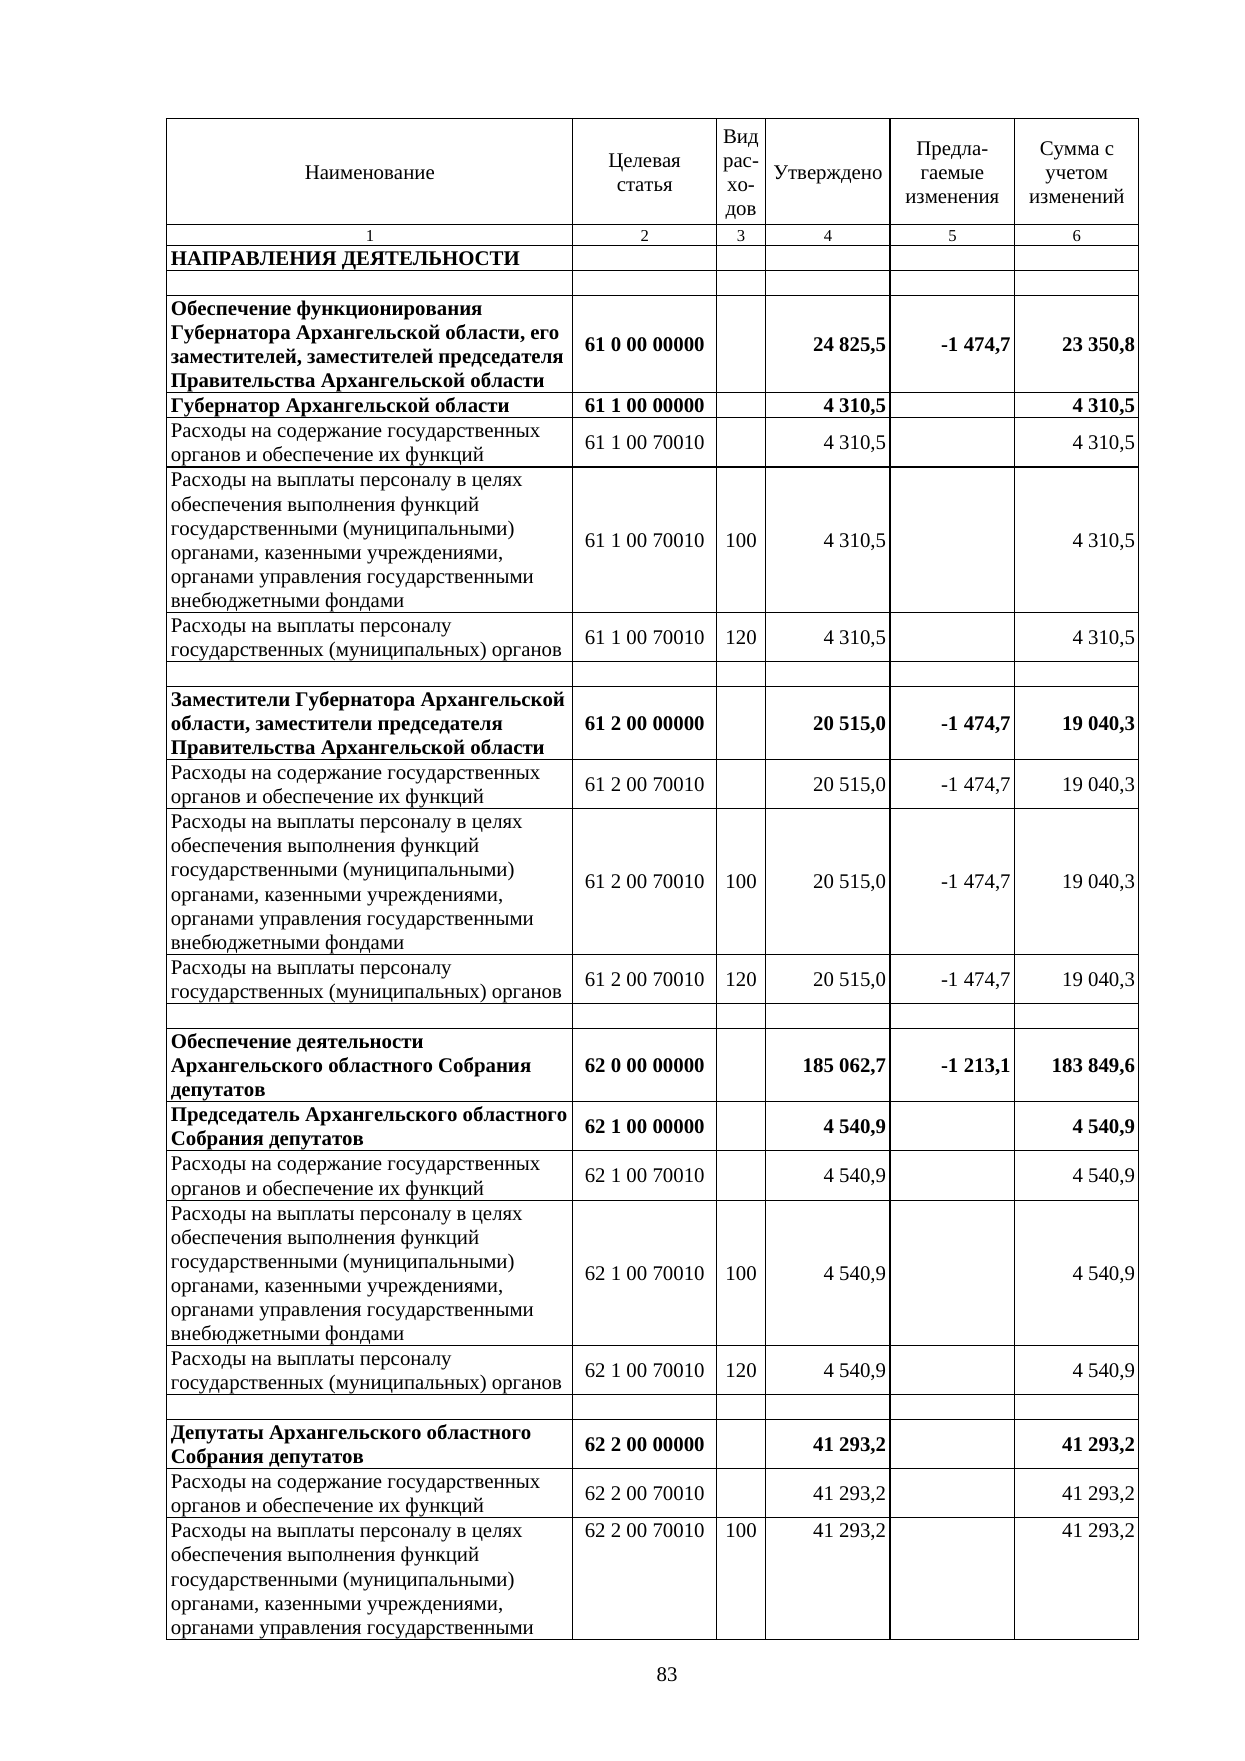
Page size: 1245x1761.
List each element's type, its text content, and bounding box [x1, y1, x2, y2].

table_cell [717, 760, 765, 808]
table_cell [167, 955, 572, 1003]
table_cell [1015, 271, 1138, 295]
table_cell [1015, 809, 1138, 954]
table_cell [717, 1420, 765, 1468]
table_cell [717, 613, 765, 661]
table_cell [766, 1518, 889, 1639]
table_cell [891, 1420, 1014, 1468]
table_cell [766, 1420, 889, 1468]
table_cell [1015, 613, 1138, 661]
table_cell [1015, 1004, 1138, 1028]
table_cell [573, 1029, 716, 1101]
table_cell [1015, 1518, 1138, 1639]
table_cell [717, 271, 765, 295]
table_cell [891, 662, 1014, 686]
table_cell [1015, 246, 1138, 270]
table_cell 1 [167, 225, 572, 244]
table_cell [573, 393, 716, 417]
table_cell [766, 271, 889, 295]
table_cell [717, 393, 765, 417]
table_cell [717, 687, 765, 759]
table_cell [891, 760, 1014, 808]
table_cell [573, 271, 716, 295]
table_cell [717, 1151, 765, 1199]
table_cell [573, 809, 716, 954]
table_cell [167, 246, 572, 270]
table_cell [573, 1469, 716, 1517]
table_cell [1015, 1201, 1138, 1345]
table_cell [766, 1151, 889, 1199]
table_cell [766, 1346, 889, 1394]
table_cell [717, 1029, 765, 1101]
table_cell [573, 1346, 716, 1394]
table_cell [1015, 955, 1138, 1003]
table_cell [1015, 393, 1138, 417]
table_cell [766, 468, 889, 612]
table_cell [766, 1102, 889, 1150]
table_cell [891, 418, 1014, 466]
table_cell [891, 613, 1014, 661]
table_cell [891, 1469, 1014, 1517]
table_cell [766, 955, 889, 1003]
table_header Наименование [167, 119, 572, 224]
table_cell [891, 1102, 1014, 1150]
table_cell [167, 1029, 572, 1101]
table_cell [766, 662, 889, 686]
table_cell 6 [1015, 225, 1138, 244]
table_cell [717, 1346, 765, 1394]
table_header Предла- гаемые изменения [891, 119, 1014, 224]
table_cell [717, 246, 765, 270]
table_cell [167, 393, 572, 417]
table_header Целевая статья [573, 119, 716, 224]
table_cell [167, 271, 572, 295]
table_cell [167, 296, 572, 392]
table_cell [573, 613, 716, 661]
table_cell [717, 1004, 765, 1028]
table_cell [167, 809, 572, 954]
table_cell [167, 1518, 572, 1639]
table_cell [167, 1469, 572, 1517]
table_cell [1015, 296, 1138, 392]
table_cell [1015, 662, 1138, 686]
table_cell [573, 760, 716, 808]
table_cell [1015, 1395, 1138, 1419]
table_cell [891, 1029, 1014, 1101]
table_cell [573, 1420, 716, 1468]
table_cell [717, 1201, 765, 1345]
table_header Вид рас- хо- дов [717, 119, 765, 224]
table_cell 5 [891, 225, 1014, 244]
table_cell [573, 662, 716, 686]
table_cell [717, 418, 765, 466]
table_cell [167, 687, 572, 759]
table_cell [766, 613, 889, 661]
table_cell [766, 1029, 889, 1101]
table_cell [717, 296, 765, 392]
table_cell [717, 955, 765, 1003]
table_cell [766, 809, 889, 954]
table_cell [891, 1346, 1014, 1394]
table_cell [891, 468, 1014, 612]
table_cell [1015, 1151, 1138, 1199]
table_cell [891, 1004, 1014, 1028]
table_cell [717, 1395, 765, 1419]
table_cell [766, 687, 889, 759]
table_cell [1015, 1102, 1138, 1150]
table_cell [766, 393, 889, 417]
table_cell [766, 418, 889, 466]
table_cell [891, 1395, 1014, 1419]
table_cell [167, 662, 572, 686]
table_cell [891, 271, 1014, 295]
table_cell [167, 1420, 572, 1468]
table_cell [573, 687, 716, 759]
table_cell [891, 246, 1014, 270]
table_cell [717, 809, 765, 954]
table_cell 4 [766, 225, 889, 244]
table_header Сумма с учетом изменений [1015, 119, 1138, 224]
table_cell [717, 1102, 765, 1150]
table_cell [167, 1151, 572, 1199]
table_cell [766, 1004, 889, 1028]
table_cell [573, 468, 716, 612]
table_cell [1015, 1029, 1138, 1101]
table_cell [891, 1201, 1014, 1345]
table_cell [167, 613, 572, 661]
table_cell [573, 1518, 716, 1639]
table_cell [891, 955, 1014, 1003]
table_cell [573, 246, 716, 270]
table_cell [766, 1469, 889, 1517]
table_cell 3 [717, 225, 765, 244]
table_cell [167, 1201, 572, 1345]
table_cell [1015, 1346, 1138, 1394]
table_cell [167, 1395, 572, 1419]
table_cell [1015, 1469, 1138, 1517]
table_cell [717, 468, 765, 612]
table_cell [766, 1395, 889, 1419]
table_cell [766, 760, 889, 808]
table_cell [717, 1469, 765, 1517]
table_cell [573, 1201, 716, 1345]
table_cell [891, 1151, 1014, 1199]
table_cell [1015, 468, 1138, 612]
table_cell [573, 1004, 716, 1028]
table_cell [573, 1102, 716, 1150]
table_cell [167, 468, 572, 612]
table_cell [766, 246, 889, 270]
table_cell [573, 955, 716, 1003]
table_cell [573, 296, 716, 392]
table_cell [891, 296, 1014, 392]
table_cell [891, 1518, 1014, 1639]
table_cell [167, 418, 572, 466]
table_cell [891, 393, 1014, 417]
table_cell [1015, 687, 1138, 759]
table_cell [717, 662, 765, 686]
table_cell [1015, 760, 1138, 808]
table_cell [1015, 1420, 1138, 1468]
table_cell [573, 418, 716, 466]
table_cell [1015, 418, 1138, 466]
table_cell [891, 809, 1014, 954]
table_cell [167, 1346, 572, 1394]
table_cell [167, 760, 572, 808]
table_cell 2 [573, 225, 716, 244]
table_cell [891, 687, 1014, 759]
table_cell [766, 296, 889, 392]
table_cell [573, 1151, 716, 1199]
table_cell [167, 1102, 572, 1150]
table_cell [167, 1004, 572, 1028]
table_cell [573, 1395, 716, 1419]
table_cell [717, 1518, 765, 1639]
table_header Утверждено [766, 119, 889, 224]
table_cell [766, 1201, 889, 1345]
